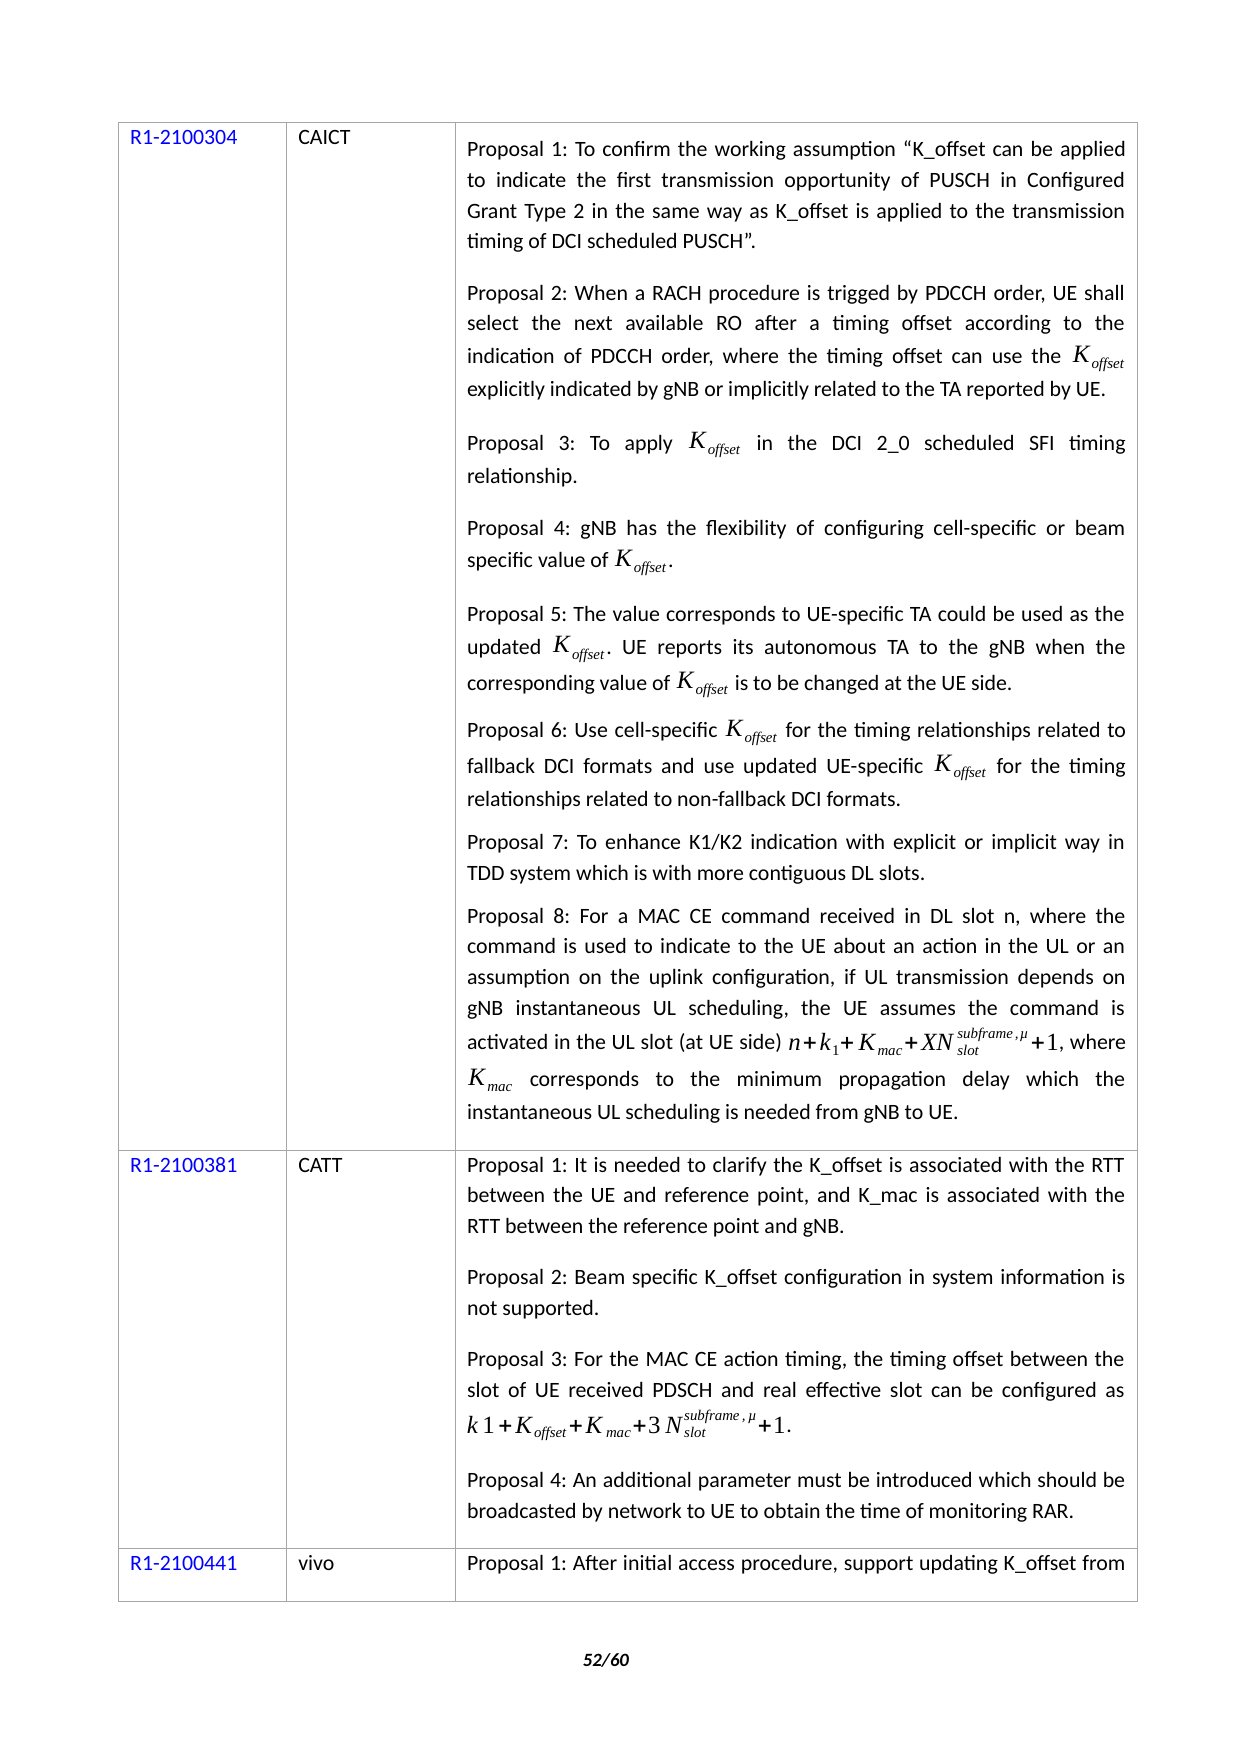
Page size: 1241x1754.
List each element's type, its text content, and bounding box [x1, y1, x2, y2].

table_cell Proposal 1: It is needed to clarify the K_offset is associated with the RTT between the UE and reference point, and K_mac is associated with the RTT between the reference point and gNB. Proposal 2: Beam specific K_offset configuration in system information is not supported. Proposal 3: For the MAC CE action timing, the timing offset between the slot of UE received PDSCH and real effective slot can be configured as . Proposal 4: An additional parameter must be introduced which should be broadcasted by network to UE to obtain the time of monitoring RAR. [456, 1151, 1137, 1548]
table_cell R1-2100441 [119, 1549, 286, 1601]
table_cell CATT [287, 1151, 455, 1548]
table_cell vivo [287, 1549, 455, 1601]
table_cell Proposal 1: To confirm the working assumption “K_offset can be applied to indicate the first transmission opportunity of PUSCH in Configured Grant Type 2 in the same way as K_offset is applied to the transmission timing of DCI scheduled PUSCH”. Proposal 2: When a RACH procedure is trigged by PDCCH order, UE shall select the next available RO after a timing offset according to the indication of PDCCH order, where the timing offset can use the explicitly indicated by gNB or implicitly related to the TA reported by UE. Proposal 3: To apply in the DCI 2_0 scheduled SFI timing relationship. Proposal 4: gNB has the flexibility of configuring cell-specific or beam specific value of . Proposal 5: The value corresponds to UE-specific TA could be used as the updated . UE reports its autonomous TA to the gNB when the corresponding value of is to be changed at the UE side. Proposal 6: Use cell-specific for the timing relationships related to fallback DCI formats and use updated UE-specific for the timing relationships related to non-fallback DCI formats. Proposal 7: To enhance K1/K2 indication with explicit or implicit way in TDD system which is with more contiguous DL slots. Proposal 8: For a MAC CE command received in DL slot n, where the command is used to indicate to the UE about an action in the UL or an assumption on the uplink configuration, if UL transmission depends on gNB instantaneous UL scheduling, the UE assumes the command is activated in the UL slot (at UE side) , where corresponds to the minimum propagation delay which the instantaneous UL scheduling is needed from gNB to UE. [456, 123, 1137, 1150]
table_cell R1-2100381 [119, 1151, 286, 1548]
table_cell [456, 1549, 1137, 1601]
table_cell CAICT [287, 123, 455, 1150]
table_cell R1-2100304 [119, 123, 286, 1150]
